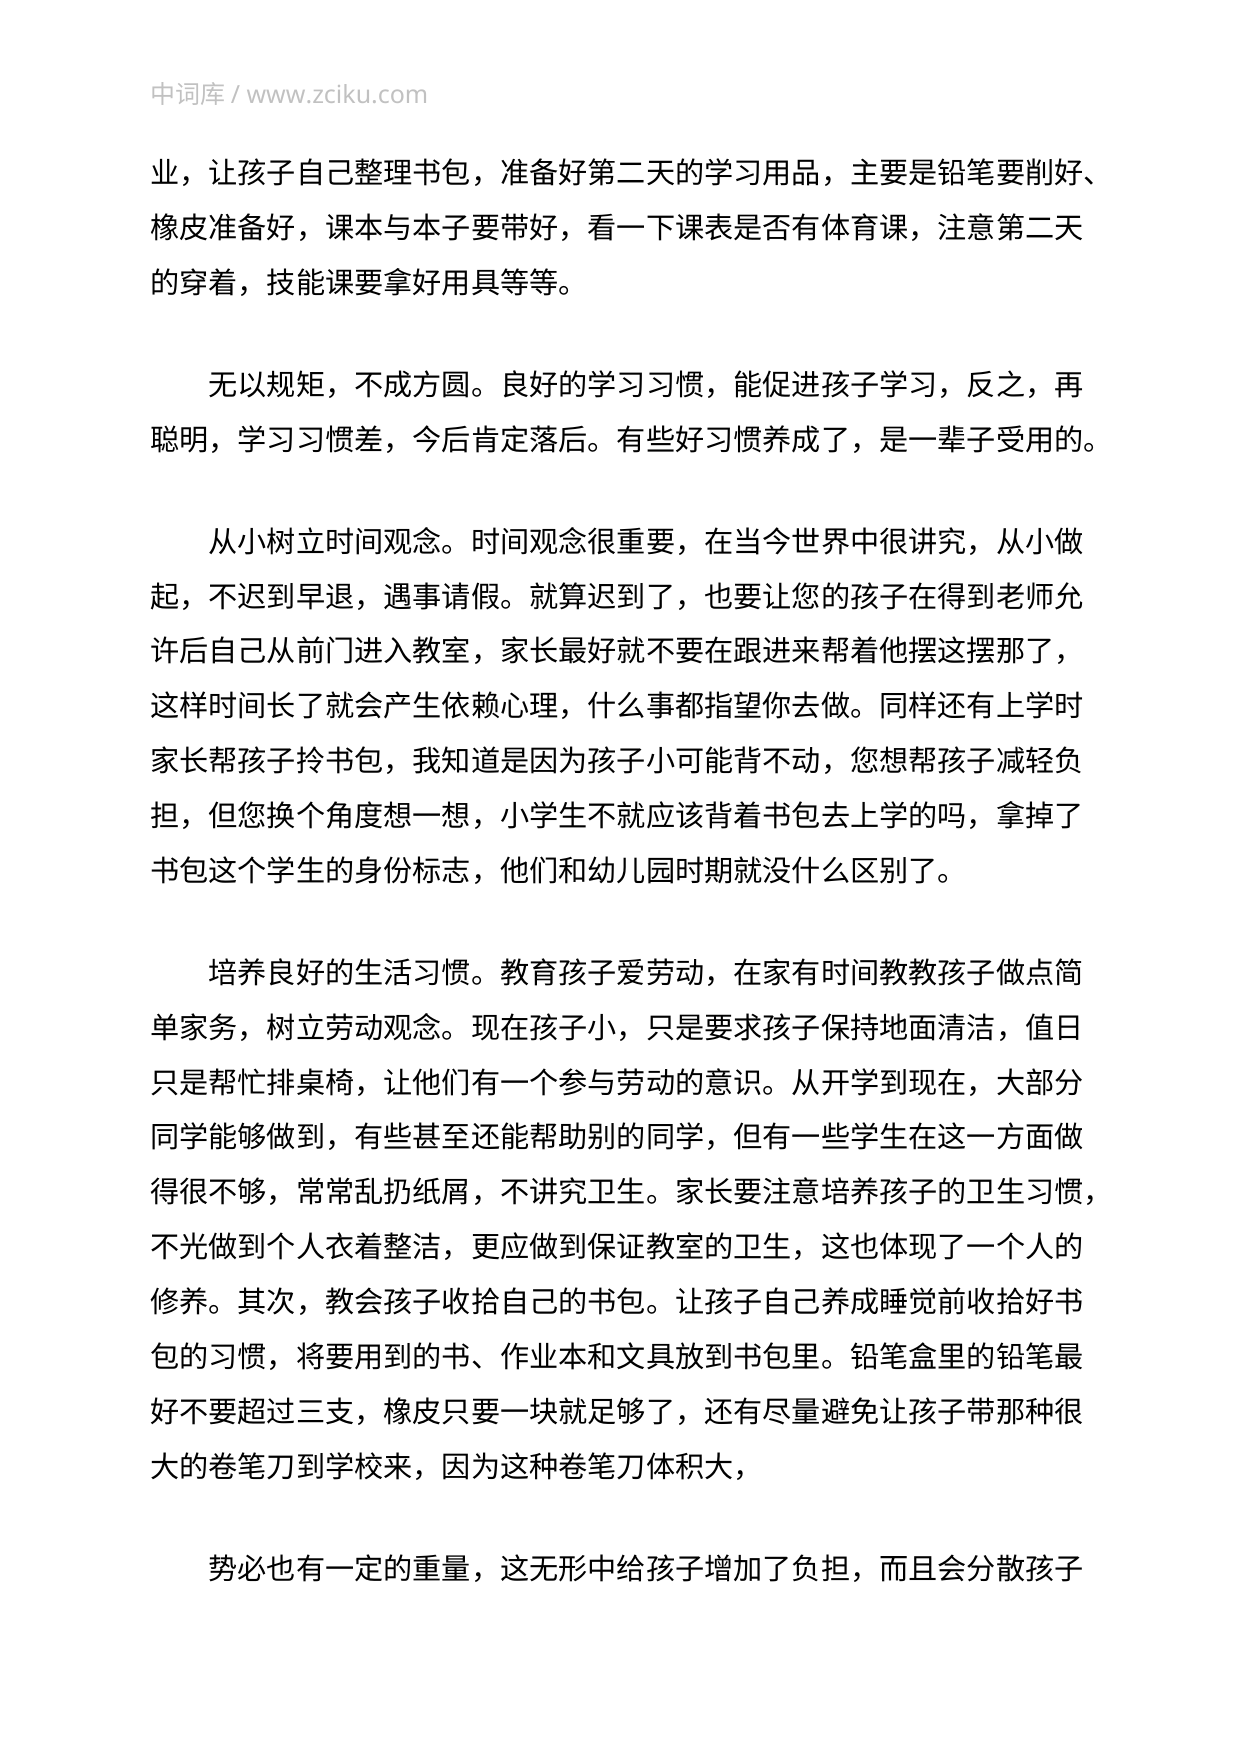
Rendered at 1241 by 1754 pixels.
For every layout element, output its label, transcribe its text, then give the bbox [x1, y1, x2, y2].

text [150, 150, 1090, 302]
text 无以规矩，不成方圆。良好的学习习惯，能促进孩子学习，反之，再聪明，学习习惯差，今后肯定落后。有些好习惯养成了，是一辈子受用的。 [150, 362, 1090, 459]
text 培养良好的生活习惯。教育孩子爱劳动，在家有时间教教孩子做点简单家务，树立劳动观念。现在孩子小，只是要求孩子保持地面清洁，值日只是帮忙排桌椅，让他们有一个参与劳动的意识。从开学到现在，大部分同学能够做到，有些甚至还能帮助别的同学，但有一些学生在这一方面做得很不够，常常乱扔纸屑，不讲究卫生。家长要注意培养孩子的卫生习惯，不光做到个人衣着整洁，更应做到保证教室的卫生，这也体现了一个人的修养。其次，教会孩子收拾自己的书包。让孩子自己养成睡觉前收拾好书包的习惯，将要用到的书、作业本和文具放到书包里。铅笔盒里的铅笔最好不要超过三支，橡皮只要一块就足够了，还有尽量避免让孩子带那种很大的卷笔刀到学校来，因为这种卷笔刀体积大， [150, 949, 1090, 1486]
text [150, 1545, 1090, 1587]
text 从小树立时间观念。时间观念很重要，在当今世界中很讲究，从小做起，不迟到早退，遇事请假。就算迟到了，也要让您的孩子在得到老师允许后自己从前门进入教室，家长最好就不要在跟进来帮着他摆这摆那了，这样时间长了就会产生依赖心理，什么事都指望你去做。同样还有上学时家长帮孩子拎书包，我知道是因为孩子小可能背不动，您想帮孩子减轻负担，但您换个角度想一想，小学生不就应该背着书包去上学的吗，拿掉了书包这个学生的身份标志，他们和幼儿园时期就没什么区别了。 [150, 518, 1090, 890]
